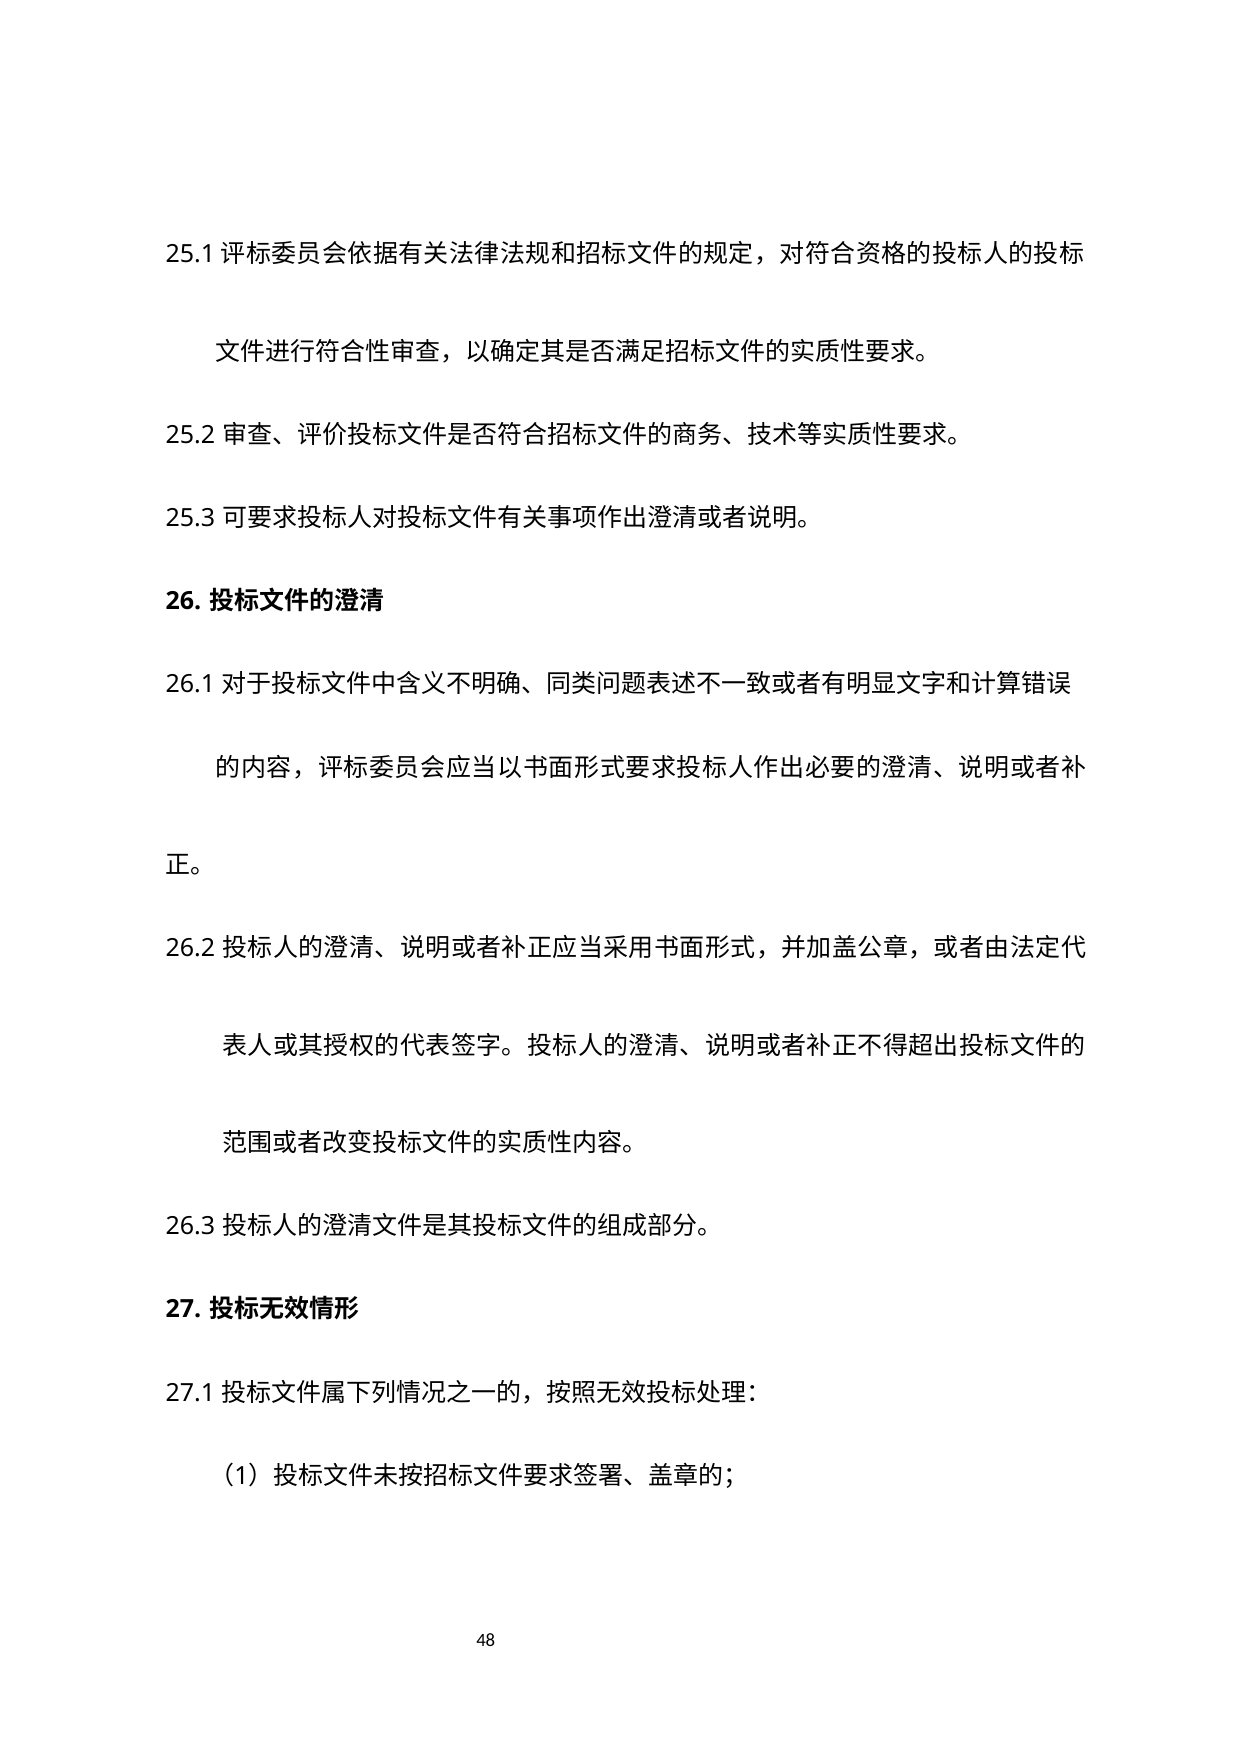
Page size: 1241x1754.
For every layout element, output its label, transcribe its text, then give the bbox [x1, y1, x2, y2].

list 投标文件的澄清 [165, 566, 1087, 631]
list 27.1 投标文件属下列情况之一的，按照无效投标处理： [165, 1358, 1087, 1423]
list 投标人的澄清、说明或者补正应当采用书面形式，并加盖公章，或者由法定代表人或其授权的代表签字。投标人的澄清、说明或者补正不得超出投标文件的范围或者改变投标文件的实质性内容。 [165, 913, 1087, 1173]
list 26.1 对于投标文件中含义不明确、同类问题表述不一致或者有明显文字和计算错误 [165, 649, 1087, 714]
list 审查、评价投标文件是否符合招标文件的商务、技术等实质性要求。 [165, 400, 1087, 465]
list 投标无效情形 [165, 1274, 1087, 1339]
list 25.1评标委员会依据有关法律法规和招标文件的规定，对符合资格的投标人的投标文件进行符合性审查，以确定其是否满足招标文件的实质性要求。 [165, 219, 1087, 382]
list 投标人的澄清文件是其投标文件的组成部分。 [165, 1191, 1087, 1256]
list 的内容，评标委员会应当以书面形式要求投标人作出必要的澄清、说明或者补正。 [165, 733, 1087, 895]
list 可要求投标人对投标文件有关事项作出澄清或者说明。 [165, 483, 1087, 548]
text （1）投标文件未按招标文件要求签署、盖章的； [209, 1441, 1087, 1506]
